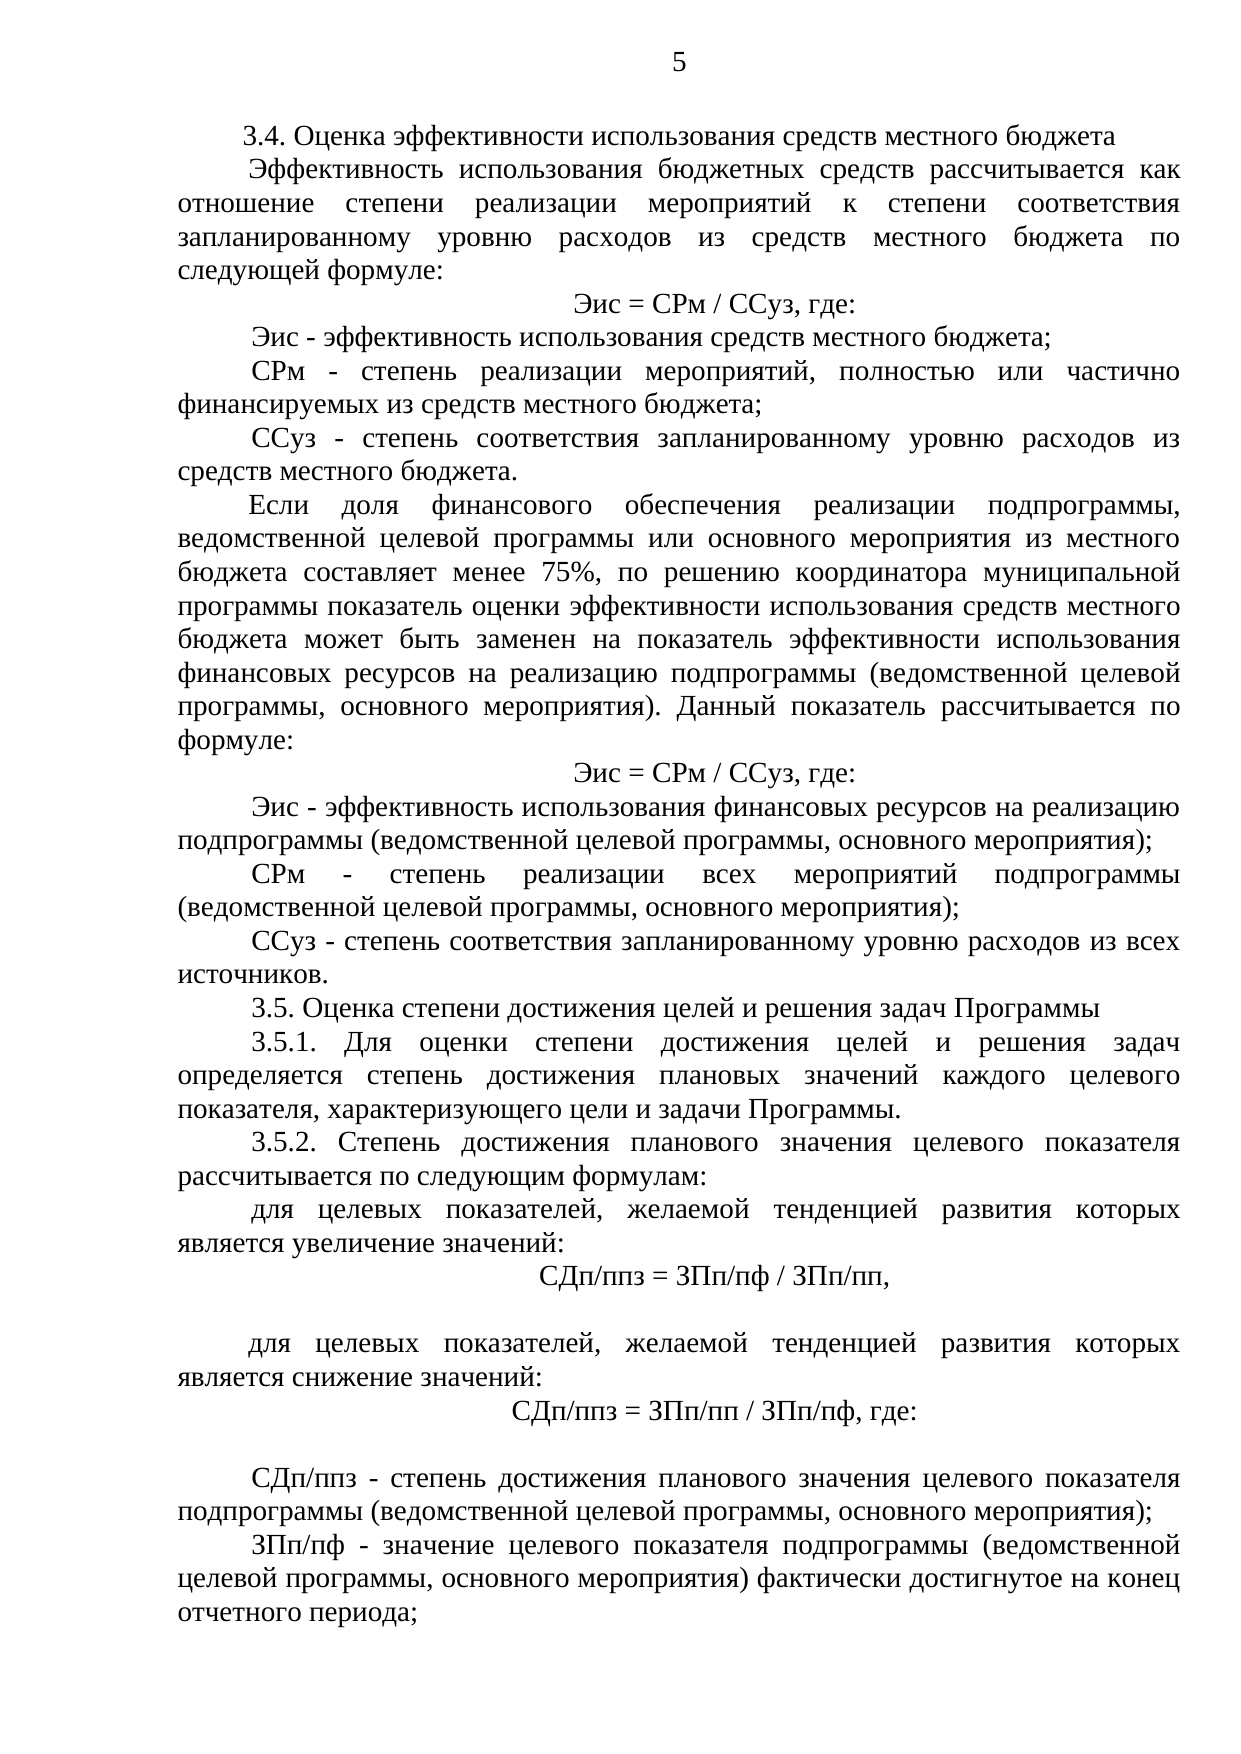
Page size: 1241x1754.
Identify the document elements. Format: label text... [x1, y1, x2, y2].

text 3.5. Оценка степени достижения целей и решения задач Программы [177, 990, 1181, 1024]
text Эис - эффективность использования средств местного бюджета; [177, 319, 1181, 353]
text Эис = СРм / ССуз, где: [177, 755, 1181, 789]
text СРм - степень реализации мероприятий, полностью или частично финансируемых из средств местного бюджета; [177, 353, 1181, 420]
text Если доля финансового обеспечения реализации подпрограммы, ведомственной целевой программы или основного мероприятия из местного бюджета составляет менее 75%, по решению координатора муниципальной программы показатель оценки эффективности использования средств местного бюджета может быть заменен на показатель эффективности использования финансовых ресурсов на реализацию подпрограммы (ведомственной целевой программы, основного мероприятия). Данный показатель рассчитывается по формуле: [177, 487, 1181, 755]
text Эффективность использования бюджетных средств рассчитывается как отношение степени реализации мероприятий к степени соответствия запланированному уровню расходов из средств местного бюджета по следующей формуле: [177, 152, 1181, 286]
text СДп/ппз - степень достижения планового значения целевого показателя подпрограммы (ведомственной целевой программы, основного мероприятия); [177, 1460, 1181, 1527]
text Эис - эффективность использования финансовых ресурсов на реализацию подпрограммы (ведомственной целевой программы, основного мероприятия); [177, 789, 1181, 856]
text 3.4. Оценка эффективности использования средств местного бюджета [177, 118, 1181, 152]
text для целевых показателей, желаемой тенденцией развития которых является увеличение значений: [177, 1191, 1181, 1258]
text ЗПп/пф - значение целевого показателя подпрограммы (ведомственной целевой программы, основного мероприятия) фактически достигнутое на конец отчетного периода; [177, 1527, 1181, 1627]
text 3.5.2. Степень достижения планового значения целевого показателя рассчитывается по следующим формулам: [177, 1124, 1181, 1191]
text для целевых показателей, желаемой тенденцией развития которых является снижение значений: [177, 1326, 1181, 1393]
text СДп/ппз = ЗПп/пп / ЗПп/пф, где: [177, 1393, 1181, 1426]
text СРм - степень реализации всех мероприятий подпрограммы (ведомственной целевой программы, основного мероприятия); [177, 856, 1181, 923]
text 3.5.1. Для оценки степени достижения целей и решения задач определяется степень достижения плановых значений каждого целевого показателя, характеризующего цели и задачи Программы. [177, 1024, 1181, 1124]
text ССуз - степень соответствия запланированному уровню расходов из средств местного бюджета. [177, 420, 1181, 487]
text Эис = СРм / ССуз, где: [177, 286, 1181, 319]
text СДп/ппз = ЗПп/пф / ЗПп/пп, [177, 1258, 1181, 1292]
text ССуз - степень соответствия запланированному уровню расходов из всех источников. [177, 923, 1181, 990]
